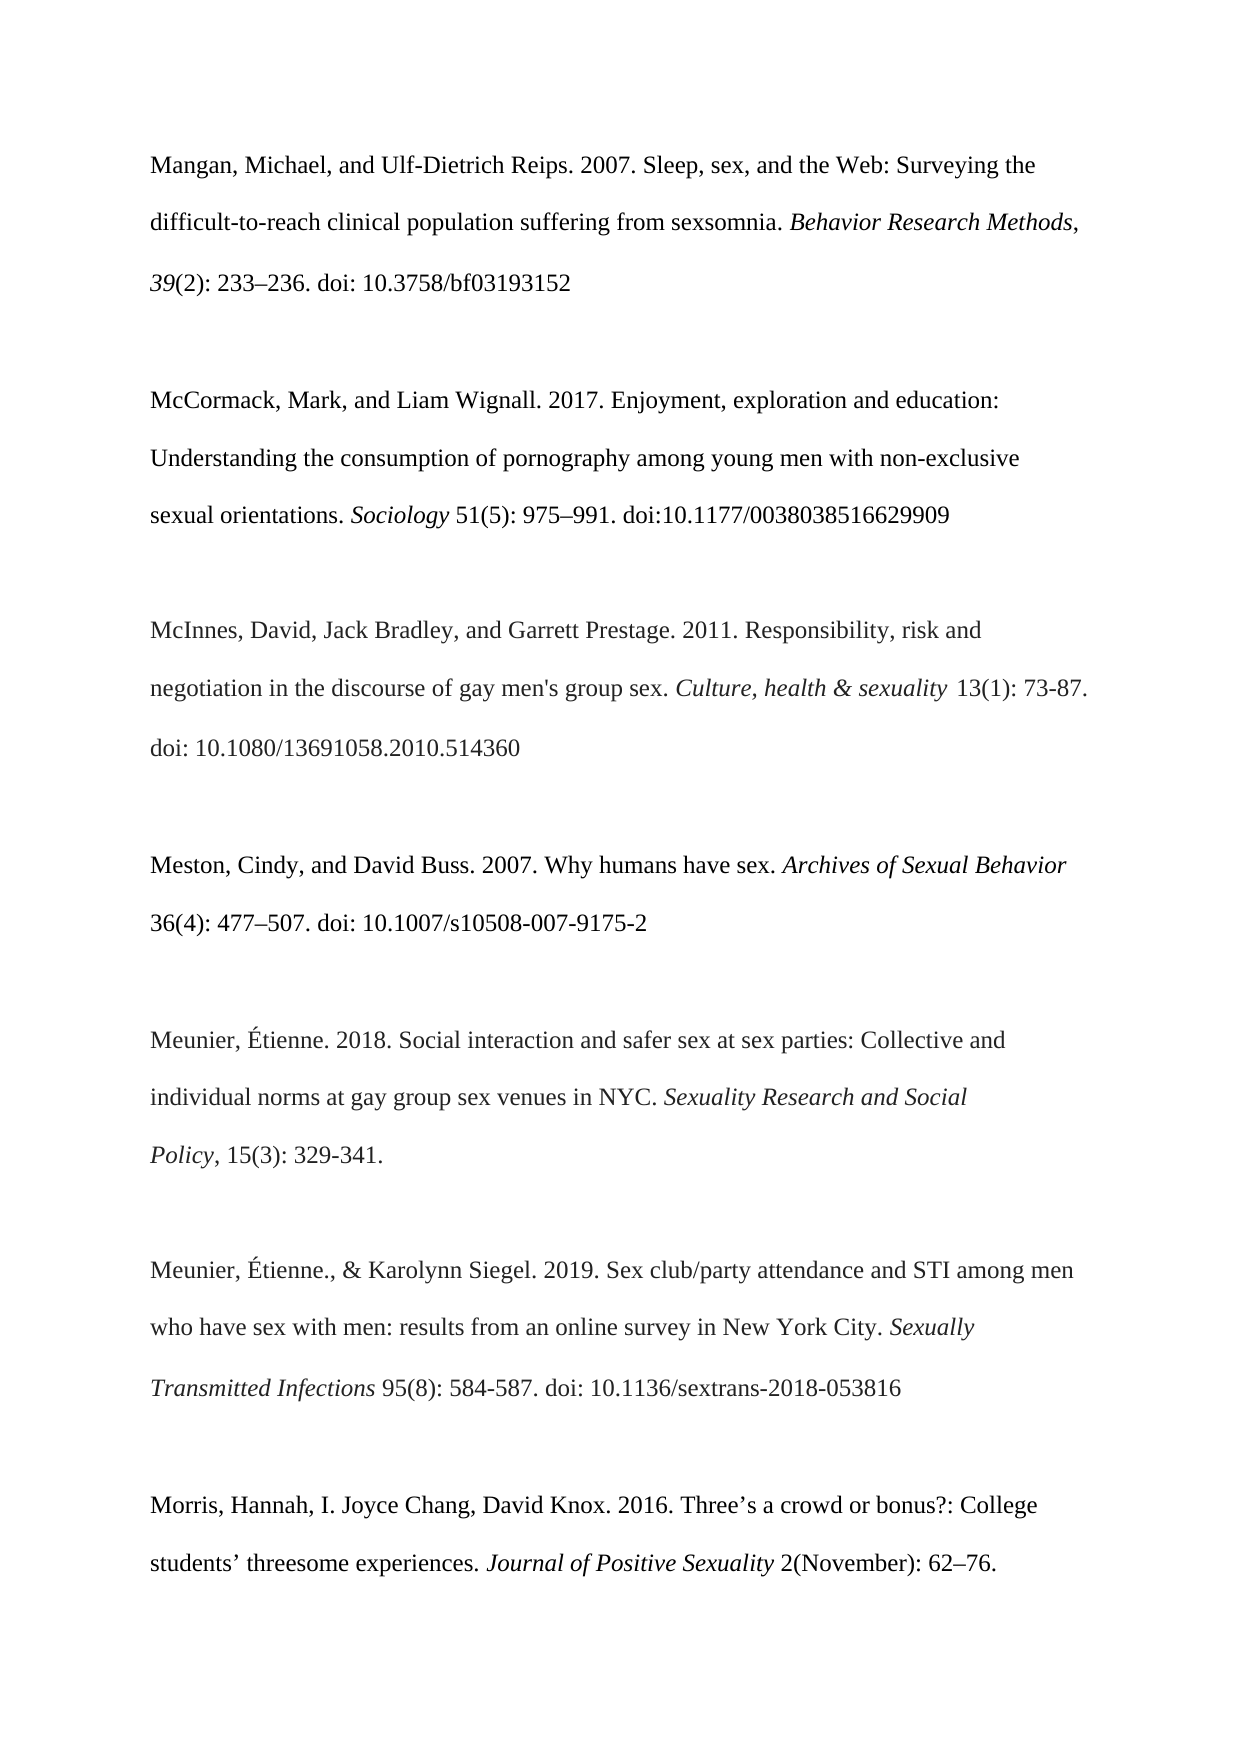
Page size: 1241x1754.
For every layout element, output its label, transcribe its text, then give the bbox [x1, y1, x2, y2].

text sexual orientations. Sociology 51(5): 975–991. doi:10.1177/0038038516629909 [150, 500, 1090, 529]
text Meunier, Étienne., & Karolynn Siegel. 2019. Sex club/party attendance and STI among men who have sex with men: results from an online survey in New York City. Sexually Transmitted Infections 95(8): 584-587. doi: 10.1136/sextrans-2018-053816 [150, 1255, 1090, 1402]
text Meunier, Étienne. 2018. Social interaction and safer sex at sex parties: Collective and individual norms at gay group sex venues in NYC. Sexuality Research and Social Policy, 15(3): 329-341. [150, 1025, 1090, 1169]
text McInnes, David, Jack Bradley, and Garrett Prestage. 2011. Responsibility, risk and negotiation in the discourse of gay men's group sex. Culture, health & sexuality 13(1): 73-87. doi: 10.1080/13691058.2010.514360 [150, 615, 1090, 763]
text Meston, Cindy, and David Buss. 2007. Why humans have sex. Archives of Sexual Behavior [150, 851, 1090, 879]
text Morris, Hannah, I. Joyce Chang, David Knox. 2016. Three’s a crowd or bonus?: College students’ threesome experiences. Journal of Positive Sexuality 2(November): 62–76. [150, 1490, 1090, 1576]
text McCormack, Mark, and Liam Wignall. 2017. Enjoyment, exploration and education: Understanding the consumption of pornography among young men with non-exclusive [150, 385, 1090, 472]
text 36(4): 477–507. doi: 10.1007/s10508-007-9175-2 [150, 908, 1090, 937]
text Mangan, Michael, and Ulf-Dietrich Reips. 2007. Sleep, sex, and the Web: Surveying the difficult-to-reach clinical population suffering from sexsomnia. Behavior Research Methods, 39(2): 233–236. doi: 10.3758/bf03193152 [150, 150, 1090, 297]
